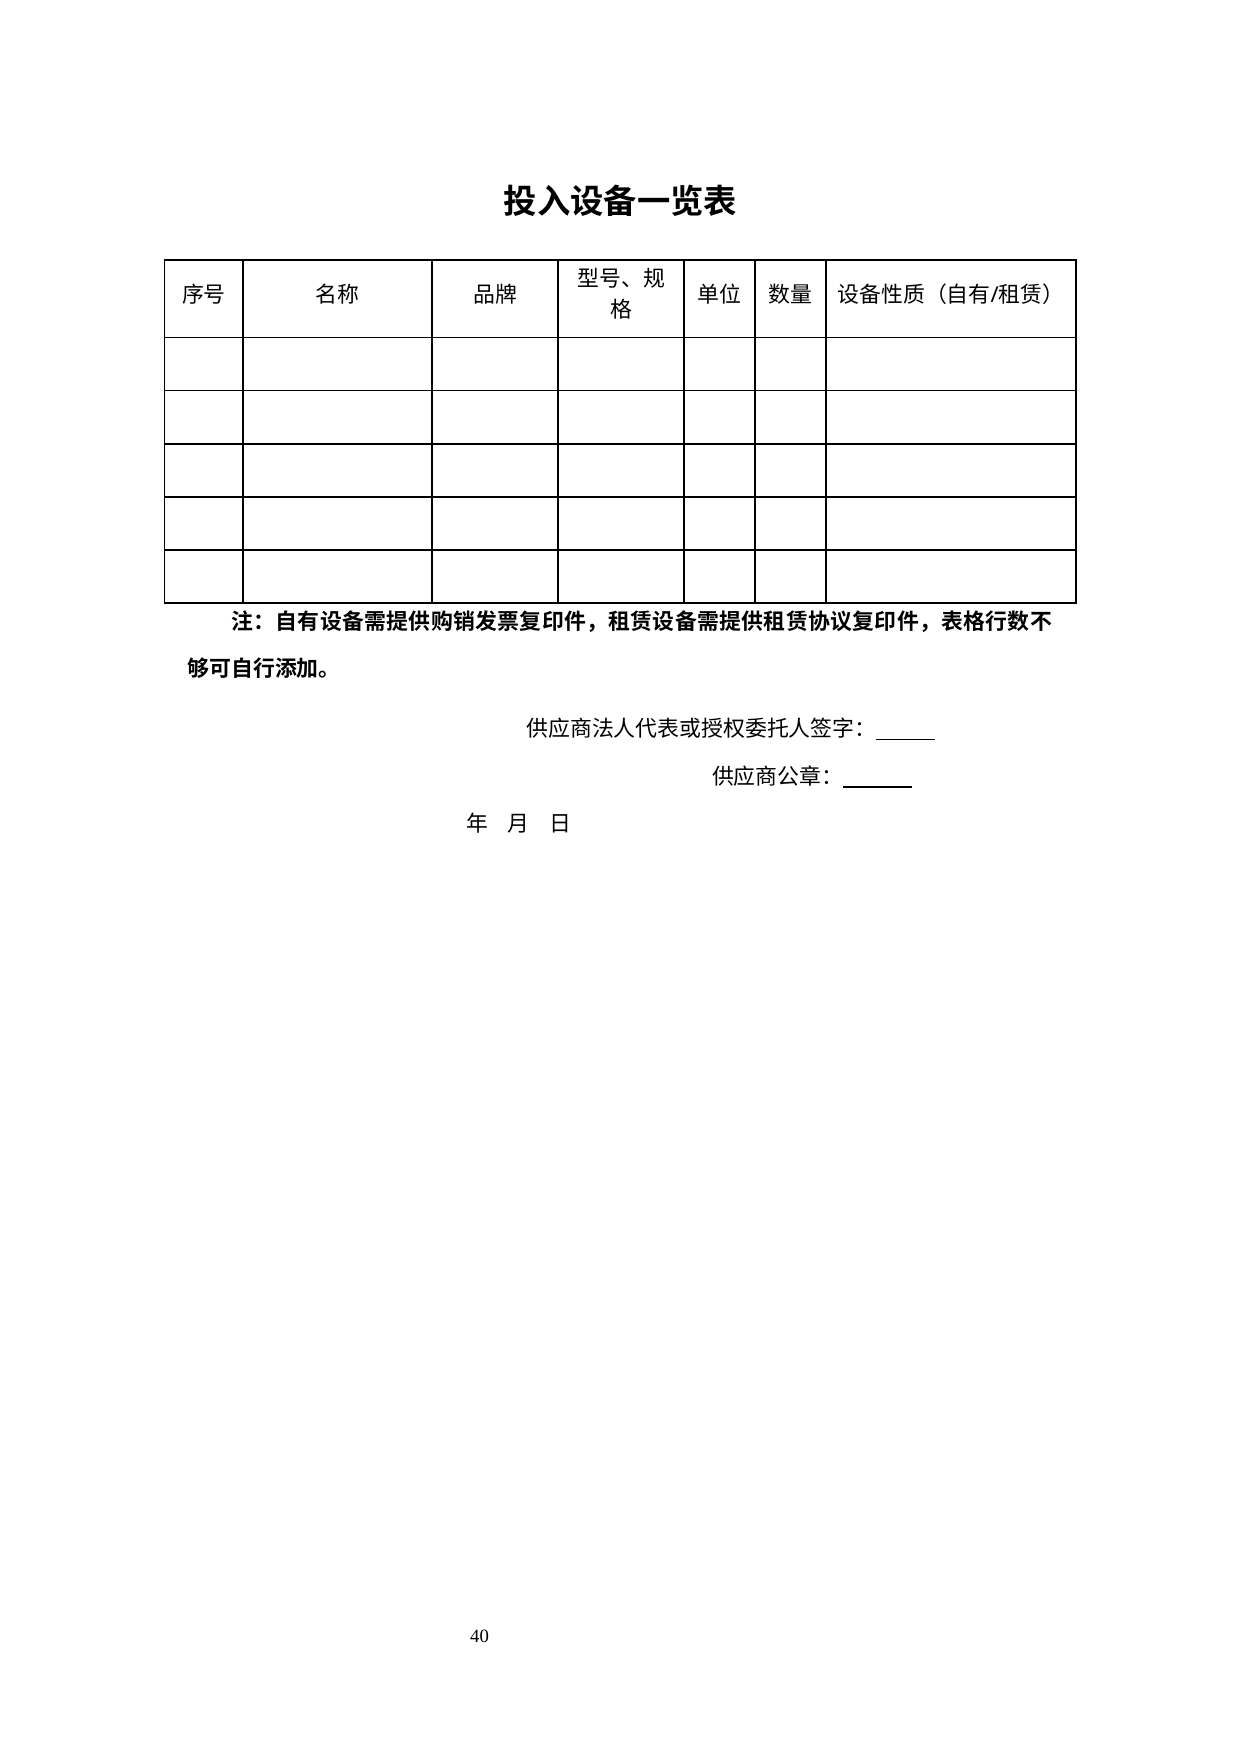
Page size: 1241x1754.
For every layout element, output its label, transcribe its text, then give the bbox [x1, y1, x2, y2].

table_cell [685, 445, 754, 496]
text 供应商法人代表或授权委托人签字： [187, 711, 1053, 743]
table_cell [756, 391, 825, 443]
table_cell [165, 498, 242, 549]
table_header 数量 [756, 261, 825, 337]
table_cell [559, 391, 683, 443]
table_cell [244, 551, 431, 602]
table_cell [559, 551, 683, 602]
table_cell [827, 445, 1075, 496]
table_cell [559, 338, 683, 390]
table_cell [165, 338, 242, 390]
table_header 序号 [165, 261, 242, 337]
table_cell [433, 498, 557, 549]
table_cell [433, 445, 557, 496]
table_cell [827, 338, 1075, 390]
table_cell [756, 551, 825, 602]
table_cell [685, 391, 754, 443]
table_header 名称 [244, 261, 431, 337]
table_cell [756, 498, 825, 549]
table_cell [827, 391, 1075, 443]
table_cell [433, 391, 557, 443]
text 供应商公章： [187, 759, 1053, 791]
table_cell [559, 445, 683, 496]
table_cell [165, 551, 242, 602]
table_cell [827, 498, 1075, 549]
table_cell [244, 445, 431, 496]
text 注：自有设备需提供购销发票复印件，租赁设备需提供租赁协议复印件，表格行数不够可自行添加。 [187, 604, 1053, 683]
table_cell [244, 391, 431, 443]
table_header 单位 [685, 261, 754, 337]
table_cell [165, 391, 242, 443]
table_header 品牌 [433, 261, 557, 337]
table_cell [244, 498, 431, 549]
table_cell [165, 445, 242, 496]
table_cell [756, 338, 825, 390]
table_header 设备性质（自有/租赁） [827, 261, 1075, 337]
table_cell [433, 338, 557, 390]
table_cell [244, 338, 431, 390]
table_cell [685, 338, 754, 390]
title 投入设备一览表 [187, 175, 1053, 223]
table_cell [559, 498, 683, 549]
text 年 月 日 [187, 806, 1053, 838]
table_cell [433, 551, 557, 602]
table_cell [756, 445, 825, 496]
table_cell [685, 498, 754, 549]
table_cell [685, 551, 754, 602]
table_cell [827, 551, 1075, 602]
table_header 型号、规格 [559, 261, 683, 337]
